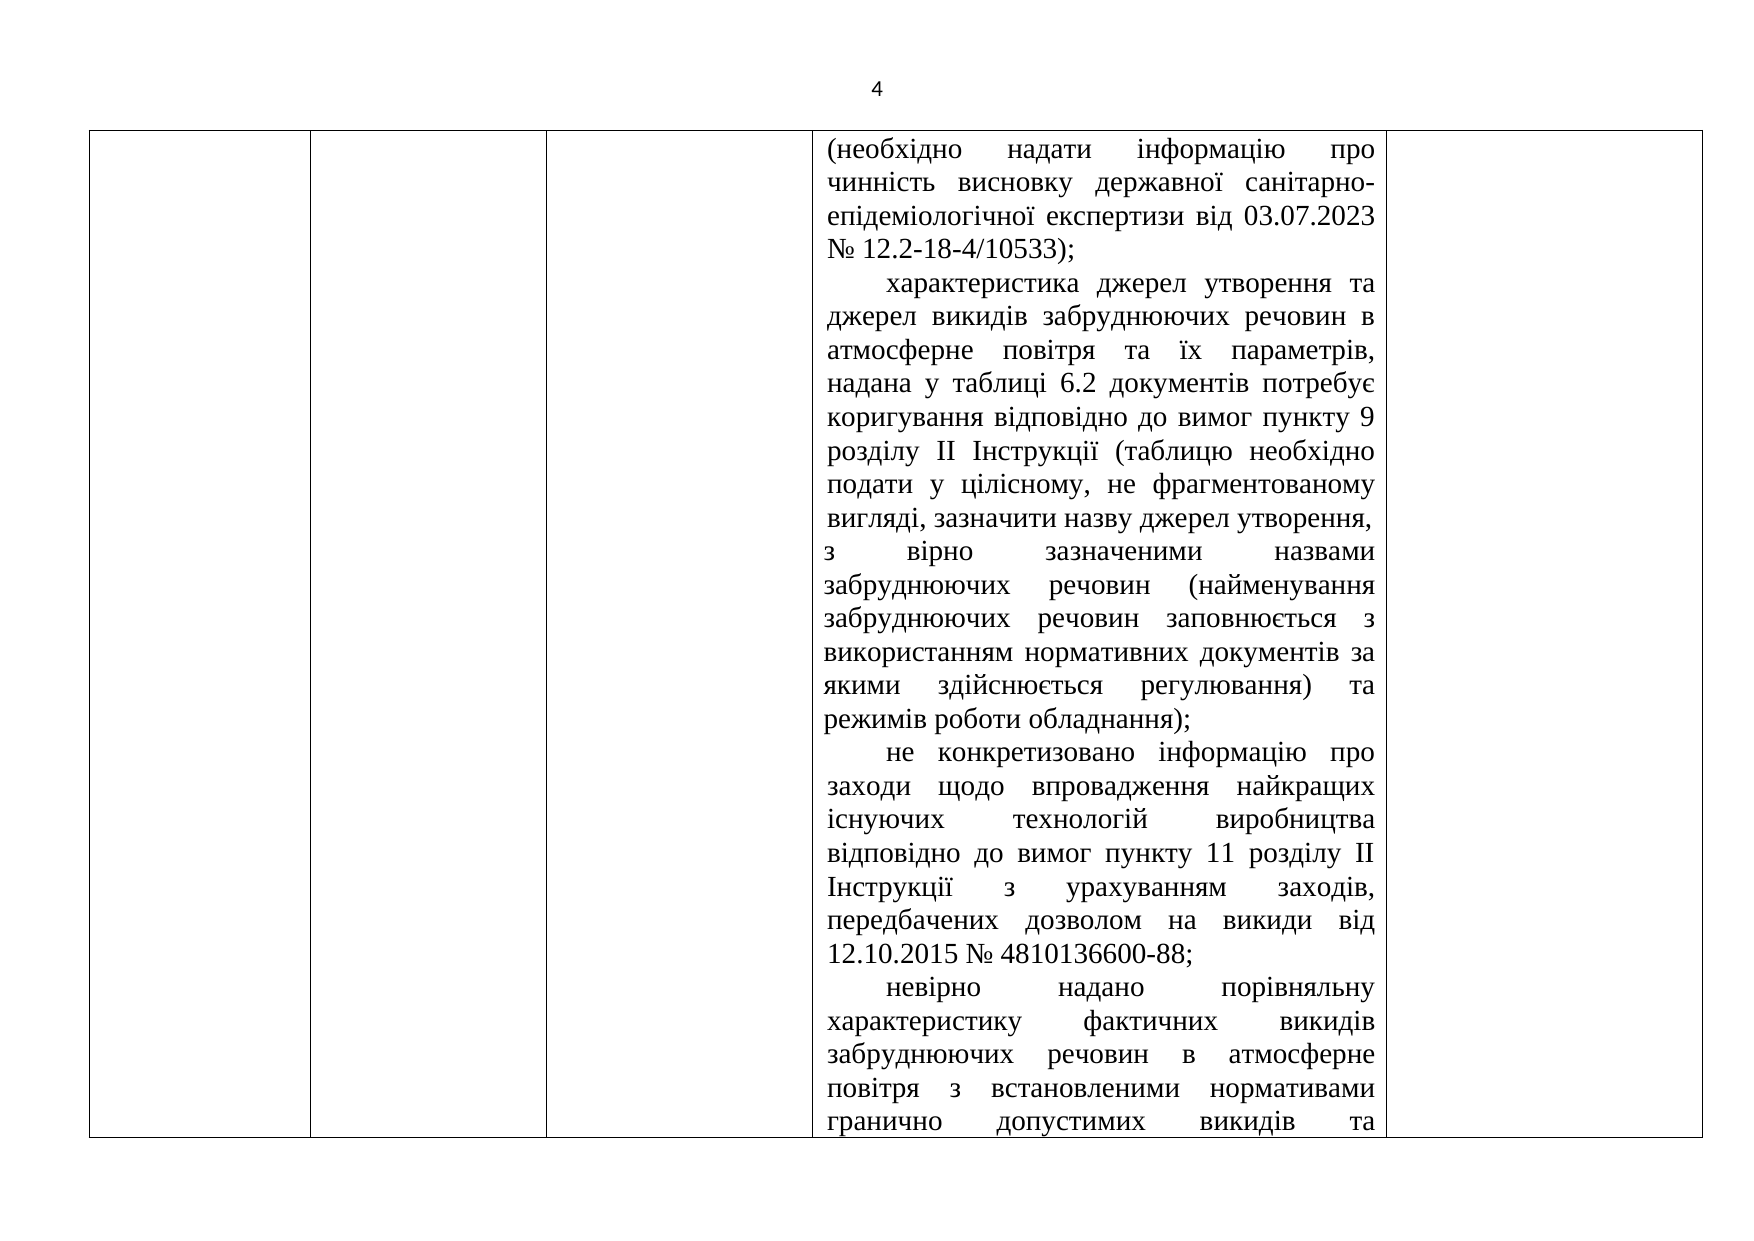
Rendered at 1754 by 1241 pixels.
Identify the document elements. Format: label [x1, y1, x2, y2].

table_cell [1387, 131, 1702, 1137]
table_cell [547, 131, 812, 1137]
table_cell [311, 131, 546, 1137]
table_cell [90, 131, 310, 1137]
table_cell [813, 131, 1386, 1137]
